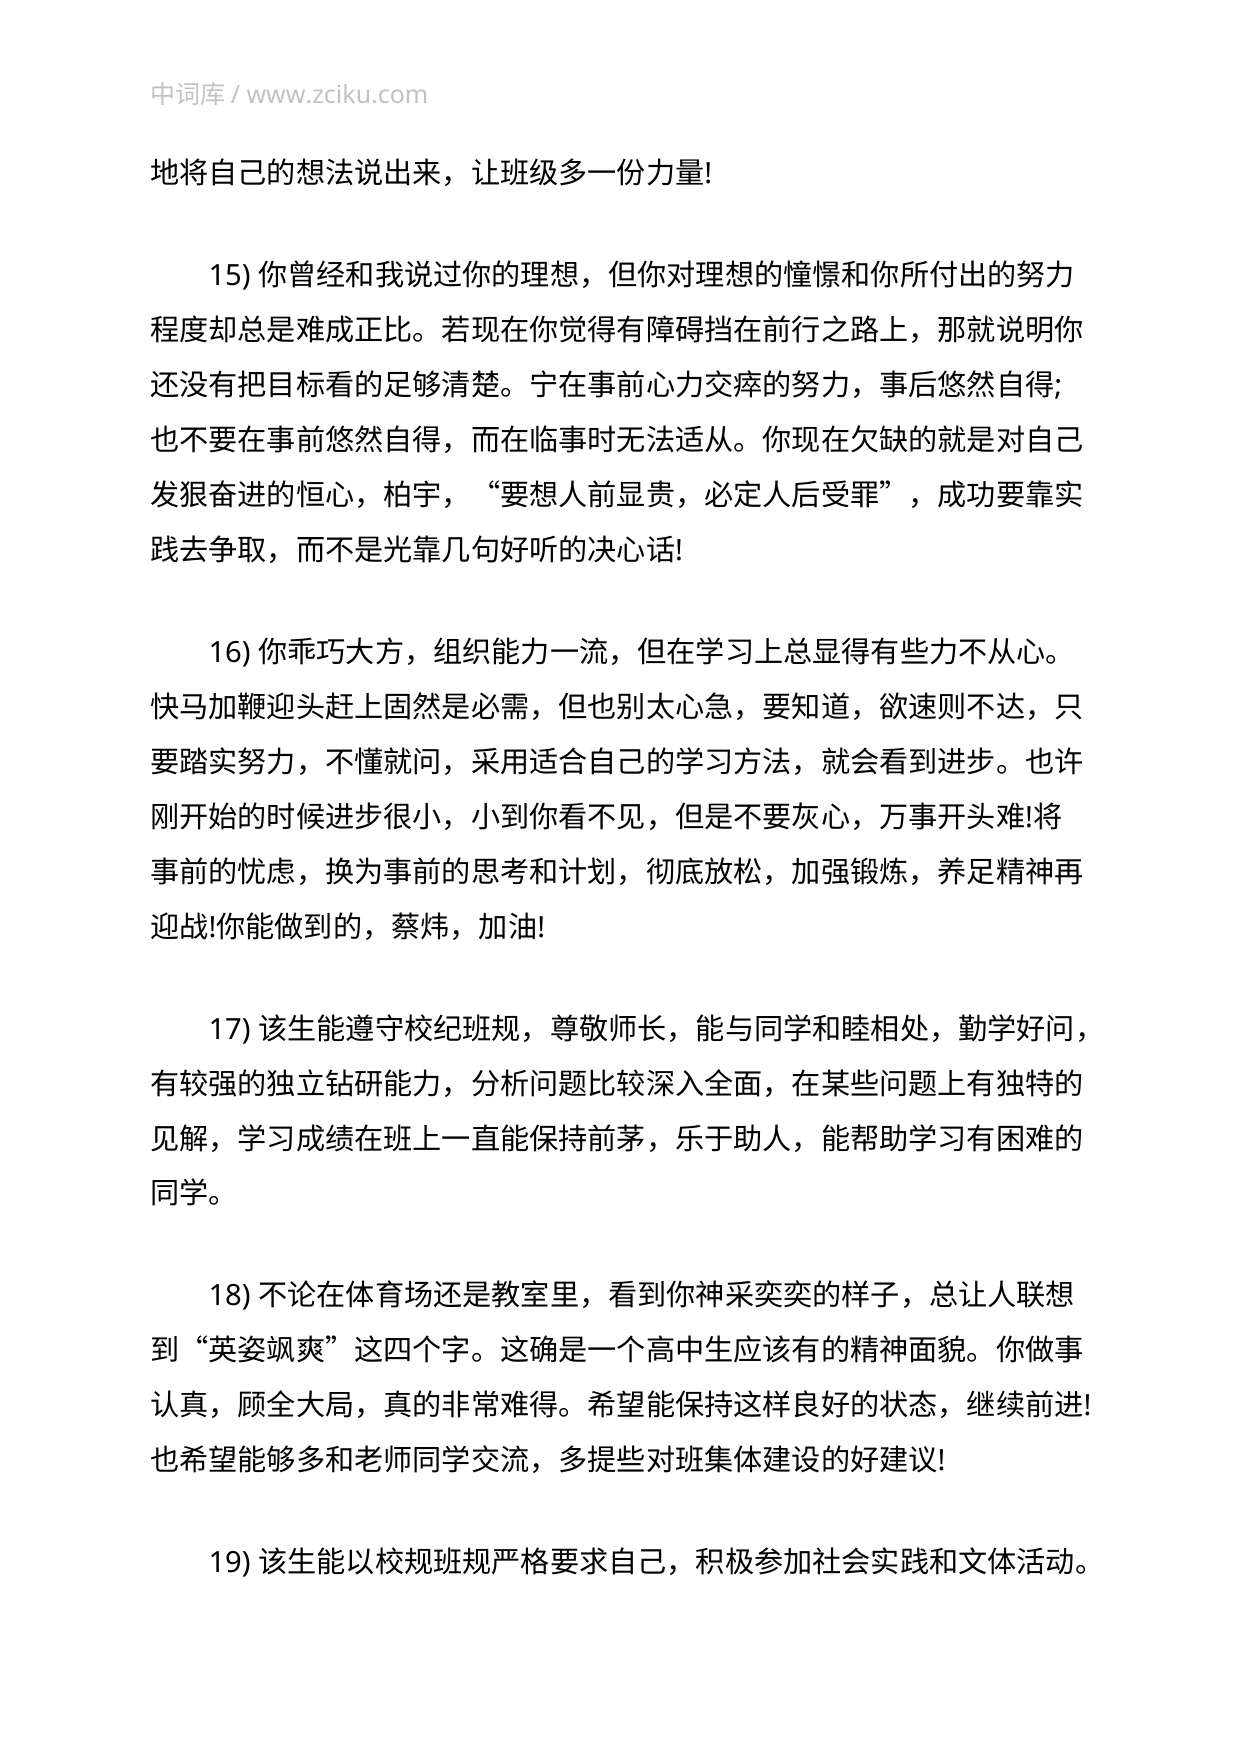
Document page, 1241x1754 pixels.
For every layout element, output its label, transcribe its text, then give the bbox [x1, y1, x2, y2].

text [150, 1539, 1090, 1581]
text 18) 不论在体育场还是教室里，看到你神采奕奕的样子，总让人联想到“英姿飒爽”这四个字。这确是一个高中生应该有的精神面貌。你做事认真，顾全大局，真的非常难得。希望能保持这样良好的状态，继续前进!也希望能够多和老师同学交流，多提些对班集体建设的好建议! [150, 1272, 1090, 1479]
text 15) 你曾经和我说过你的理想，但你对理想的憧憬和你所付出的努力程度却总是难成正比。若现在你觉得有障碍挡在前行之路上，那就说明你还没有把目标看的足够清楚。宁在事前心力交瘁的努力，事后悠然自得;也不要在事前悠然自得，而在临事时无法适从。你现在欠缺的就是对自己发狠奋进的恒心，柏宇，“要想人前显贵，必定人后受罪”，成功要靠实践去争取，而不是光靠几句好听的决心话! [150, 252, 1090, 569]
text 16) 你乖巧大方，组织能力一流，但在学习上总显得有些力不从心。快马加鞭迎头赶上固然是必需，但也别太心急，要知道，欲速则不达，只要踏实努力，不懂就问，采用适合自己的学习方法，就会看到进步。也许刚开始的时候进步很小，小到你看不见，但是不要灰心，万事开头难!将事前的忧虑，换为事前的思考和计划，彻底放松，加强锻炼，养足精神再迎战!你能做到的，蔡炜，加油! [150, 629, 1090, 946]
text 17) 该生能遵守校纪班规，尊敬师长，能与同学和睦相处，勤学好问，有较强的独立钻研能力，分析问题比较深入全面，在某些问题上有独特的见解，学习成绩在班上一直能保持前茅，乐于助人，能帮助学习有困难的同学。 [150, 1005, 1090, 1212]
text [150, 150, 1090, 192]
